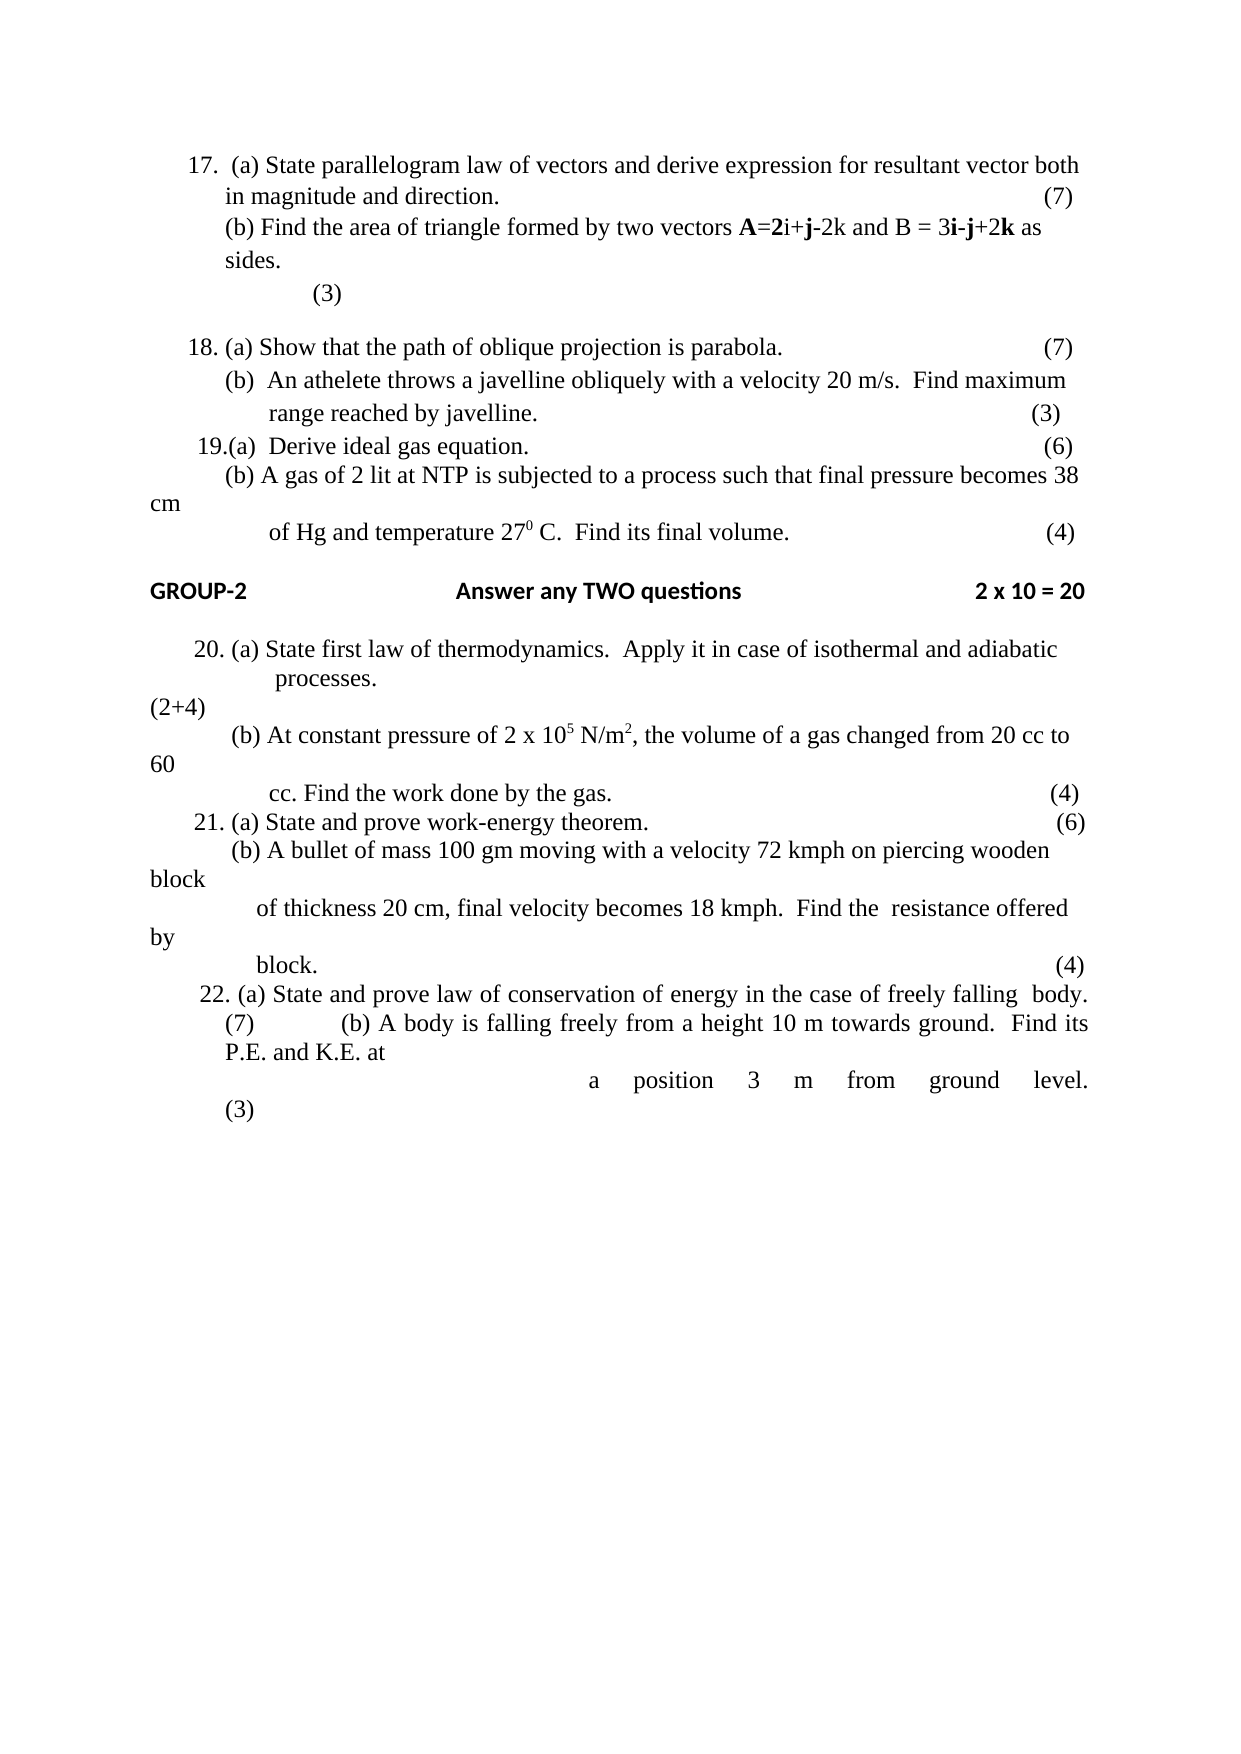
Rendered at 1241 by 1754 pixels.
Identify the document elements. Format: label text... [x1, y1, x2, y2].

list (a) State parallelogram law of vectors and derive expression for resultant vector both in magnitude and direction. (7) [187, 150, 1090, 210]
text 22. (a) State and prove law of conservation of energy in the case of freely falling body.(7) (b) A body is falling freely from a height 10 m towards ground. Find its P.E. and K.E. at [150, 979, 1090, 1065]
text processes. (2+4) [150, 663, 1090, 720]
text (b) A bullet of mass 100 gm moving with a velocity 72 kmph on piercing wooden block [150, 835, 1090, 893]
text (b) An athelete throws a javelline obliquely with a velocity 20 m/s. Find maximum [150, 365, 1090, 394]
text 20. (a) State first law of thermodynamics. Apply it in case of isothermal and adiabatic [150, 634, 1090, 663]
text GROUP-2 Answer any TWO questions 2 x 10 = 20 [150, 575, 1090, 605]
text 19.(a) Derive ideal gas equation. (6) [150, 431, 1090, 460]
list (b) Find the area of triangle formed by two vectors A=2i+j-2k and B = 3i-j+2k as sides. (3) [225, 212, 1090, 307]
text block. (4) [150, 950, 1090, 979]
text (b) A gas of 2 lit at NTP is subjected to a process such that final pressure becomes 38 cm [150, 460, 1090, 517]
text 18. (a) Show that the path of oblique projection is parabola. (7) [150, 332, 1090, 361]
text 21. (a) State and prove work-energy theorem. (6) [150, 807, 1090, 835]
text (b) At constant pressure of 2 x 105 N/m2, the volume of a gas changed from 20 cc to 60 [150, 720, 1090, 778]
text of Hg and temperature 270 C. Find its final volume. (4) [150, 517, 1090, 546]
text cc. Find the work done by the gas. (4) [150, 778, 1090, 807]
text range reached by javelline. (3) [150, 398, 1090, 427]
text a position 3 m from ground level. (3) [150, 1065, 1090, 1123]
text of thickness 20 cm, final velocity becomes 18 kmph. Find the resistance offered by [150, 893, 1090, 950]
